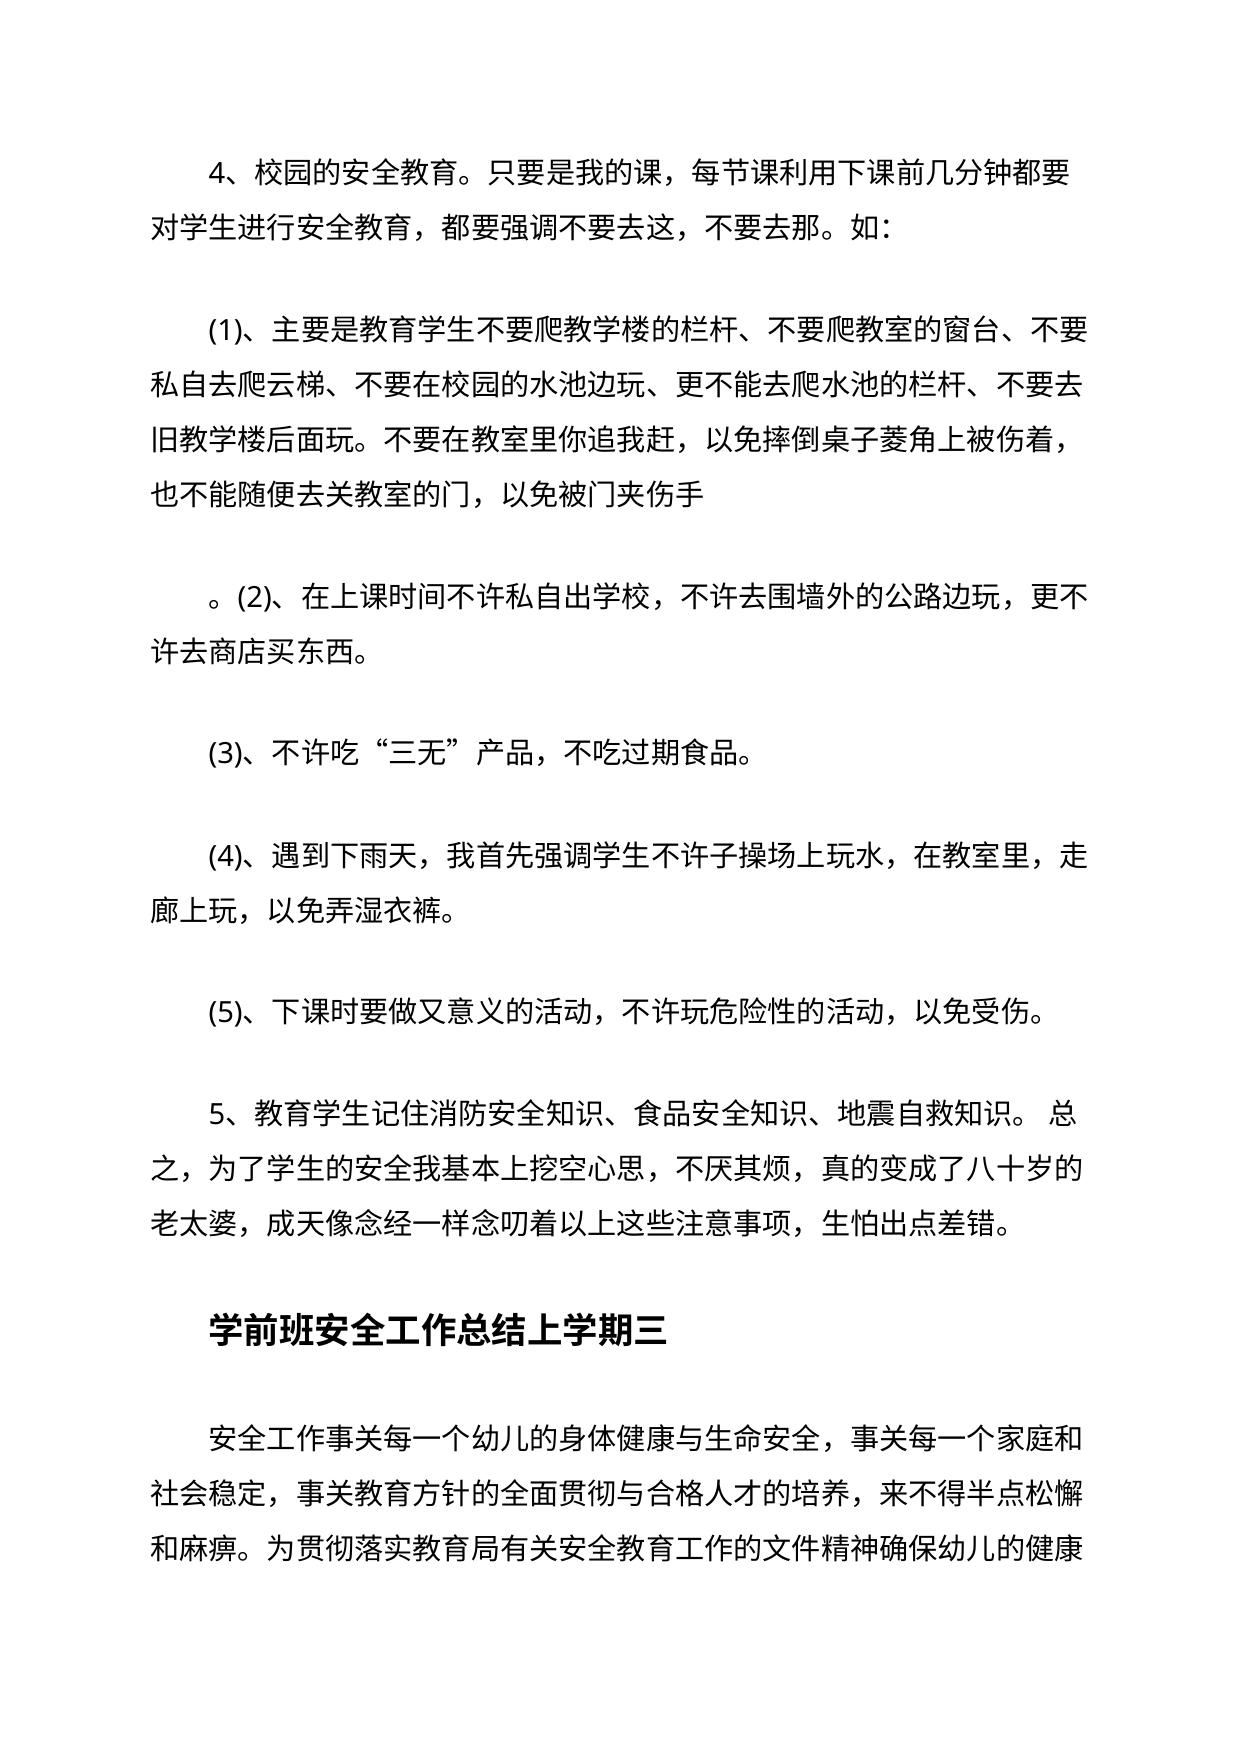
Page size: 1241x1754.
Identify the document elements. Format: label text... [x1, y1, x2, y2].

text 学前班安全工作总结上学期三 [150, 1302, 1090, 1354]
text (3)、不许吃“三无”产品，不吃过期食品。 [150, 730, 1090, 772]
text (1)、主要是教育学生不要爬教学楼的栏杆、不要爬教室的窗台、不要私自去爬云梯、不要在校园的水池边玩、更不能去爬水池的栏杆、不要去旧教学楼后面玩。不要在教室里你追我赶，以免摔倒桌子菱角上被伤着，也不能随便去关教室的门，以免被门夹伤手 [150, 307, 1090, 514]
text 。(2)、在上课时间不许私自出学校，不许去围墙外的公路边玩，更不许去商店买东西。 [150, 573, 1090, 671]
text (4)、遇到下雨天，我首先强调学生不许子操场上玩水，在教室里，走廊上玩，以免弄湿衣裤。 [150, 832, 1090, 929]
text (5)、下课时要做又意义的活动，不许玩危险性的活动，以免受伤。 [150, 989, 1090, 1031]
text 5、教育学生记住消防安全知识、食品安全知识、地震自救知识。 总之，为了学生的安全我基本上挖空心思，不厌其烦，真的变成了八十岁的老太婆，成天像念经一样念叨着以上这些注意事项，生怕出点差错。 [150, 1091, 1090, 1243]
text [150, 1416, 1090, 1568]
text 4、校园的安全教育。只要是我的课，每节课利用下课前几分钟都要对学生进行安全教育，都要强调不要去这，不要去那。如： [150, 150, 1090, 247]
